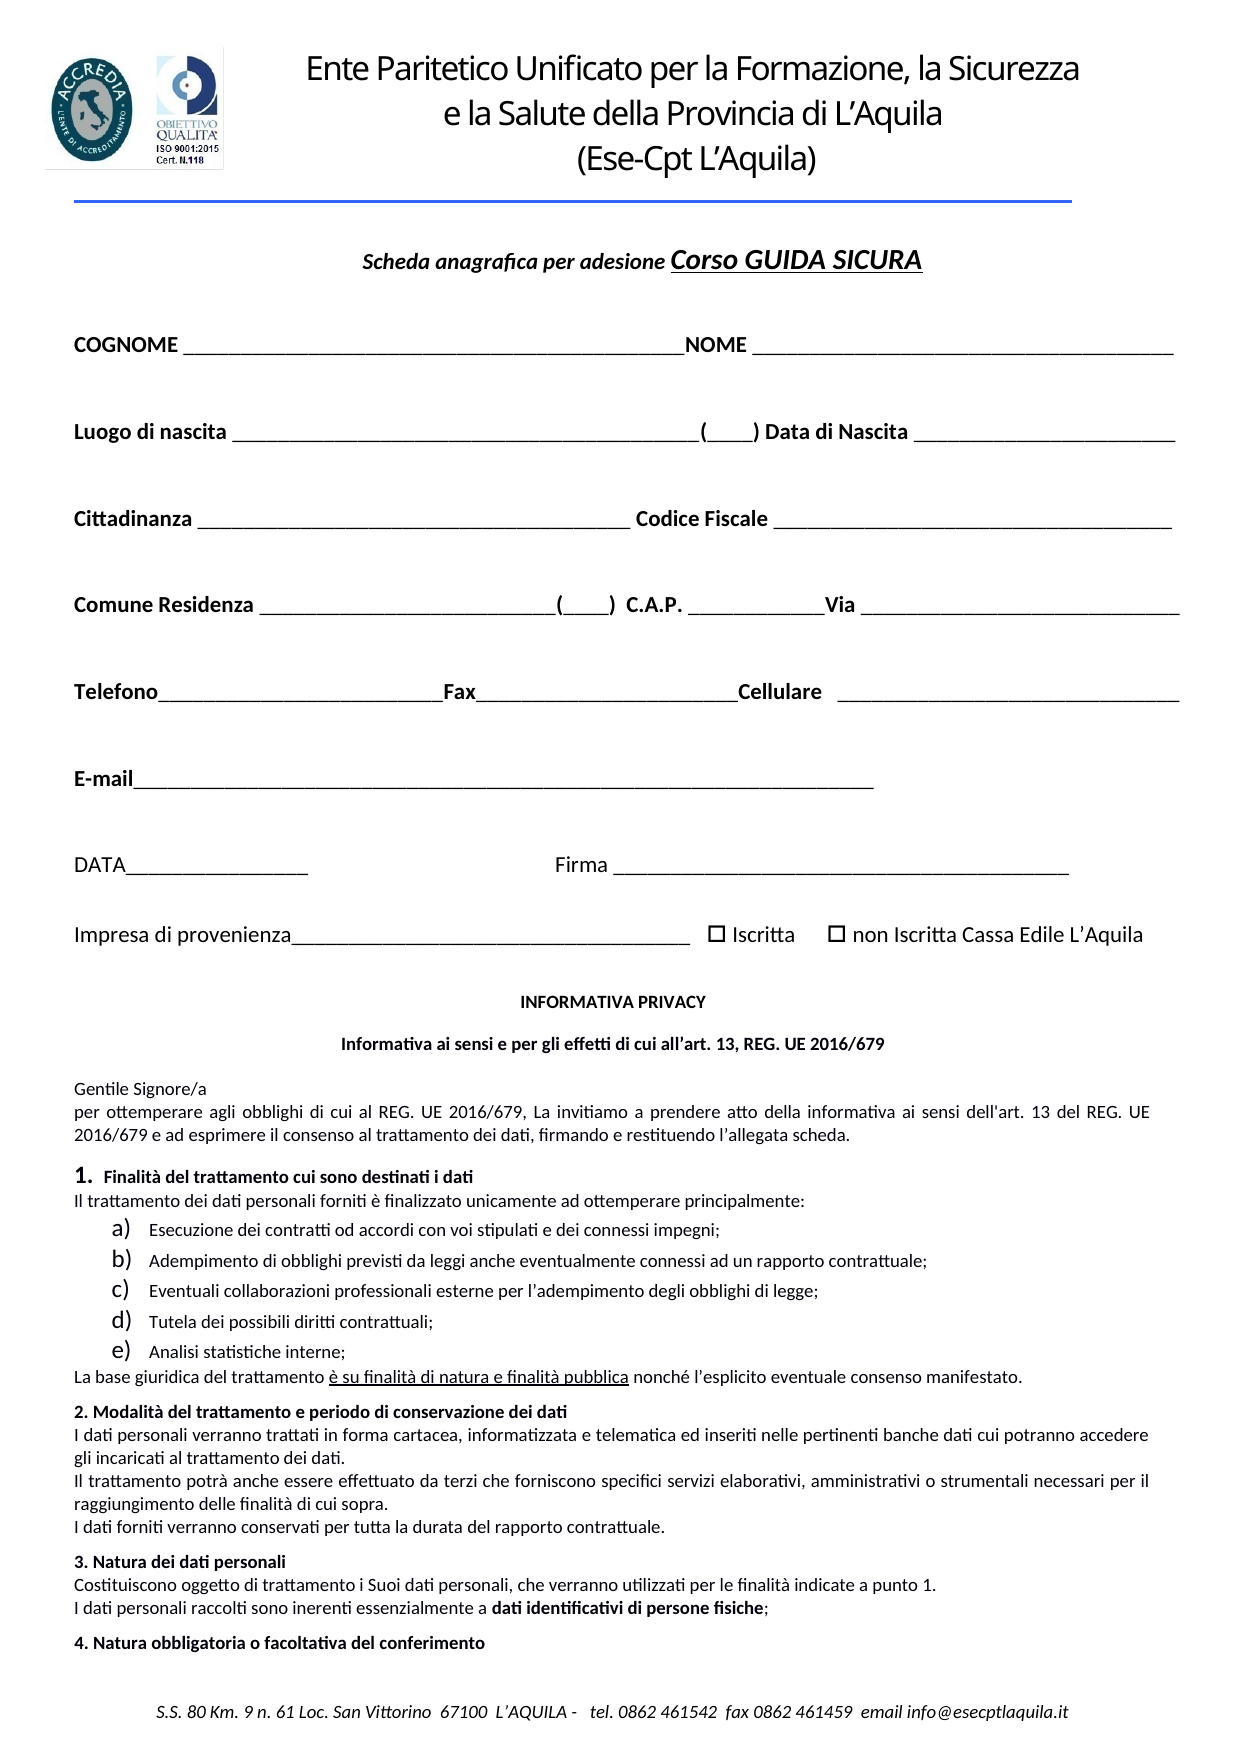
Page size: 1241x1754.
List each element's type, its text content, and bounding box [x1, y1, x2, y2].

text Costituiscono oggetto di trattamento i Suoi dati personali, che verranno utilizzati per le finalità indicate a punto 1. [74, 1573, 1152, 1596]
text Comune Residenza __________________________(____) C.A.P. ____________Via ____________________________ [74, 590, 1211, 618]
text per ottemperare agli obblighi di cui al REG. UE 2016/679, La invitiamo a prendere atto della informativa ai sensi dell'art. 13 del REG. UE 2016/679 e ad esprimere il consenso al trattamento dei dati, firmando e restituendo l’allegata scheda. [74, 1100, 1152, 1146]
text Scheda anagrafica per adesione Corso GUIDA SICURA [74, 241, 1211, 277]
text I dati personali verranno trattati in forma cartacea, informatizzata e telematica ed inseriti nelle pertinenti banche dati cui potranno accedere gli incaricati al trattamento dei dati. [74, 1423, 1152, 1469]
text Telefono_________________________Fax_______________________Cellulare ______________________________ [74, 677, 1211, 705]
list Finalità del trattamento cui sono destinati i dati [74, 1159, 1152, 1189]
list Eventuali collaborazioni professionali esterne per l’adempimento degli obblighi di legge; [111, 1273, 1152, 1304]
text Luogo di nascita _________________________________________(____) Data di Nascita _______________________ [74, 417, 1211, 445]
list Tutela dei possibili diritti contrattuali; [111, 1304, 1152, 1334]
list Analisi statistiche interne; [111, 1334, 1152, 1365]
text (Ese-Cpt L’Aquila) [236, 135, 1152, 181]
text Gentile Signore/a [74, 1077, 1152, 1100]
text Il trattamento potrà anche essere effettuato da terzi che forniscono specifici servizi elaborativi, amministrativi o strumentali necessari per il raggiungimento delle finalità di cui sopra. [74, 1469, 1152, 1515]
text Il trattamento dei dati personali forniti è finalizzato unicamente ad ottemperare principalmente: [74, 1189, 1152, 1212]
text 2. Modalità del trattamento e periodo di conservazione dei dati [74, 1400, 1152, 1423]
text I dati personali raccolti sono inerenti essenzialmente a dati identificativi di persone fisiche; [74, 1596, 1152, 1619]
text e la Salute della Provincia di L’Aquila [236, 90, 1152, 135]
text COGNOME ____________________________________________NOME _____________________________________ [74, 330, 1211, 358]
text 4. Natura obbligatoria o facoltativa del conferimento [74, 1631, 1152, 1654]
text I dati forniti verranno conservati per tutta la durata del rapporto contrattuale. [74, 1515, 1152, 1538]
text Impresa di provenienza___________________________________ Iscritta non Iscritta Cassa Edile L’Aquila [74, 920, 1152, 948]
text Informativa ai sensi e per gli effetti di cui all’art. 13, REG. UE 2016/679 [74, 1032, 1152, 1054]
text La base giuridica del trattamento è su finalità di natura e finalità pubblica nonché l’esplicito eventuale consenso manifestato. [74, 1365, 1152, 1388]
text INFORMATIVA PRIVACY [74, 990, 1152, 1013]
text E-mail_________________________________________________________________ [74, 764, 1211, 792]
text Ente Paritetico Unificato per la Formazione, la Sicurezza [236, 44, 1152, 90]
text Cittadinanza ______________________________________ Codice Fiscale ___________________________________ [74, 504, 1211, 532]
list Adempimento di obblighi previsti da leggi anche eventualmente connessi ad un rapporto contrattuale; [111, 1243, 1152, 1273]
text 3. Natura dei dati personali [74, 1550, 1152, 1573]
list Esecuzione dei contratti od accordi con voi stipulati e dei connessi impegni; [111, 1212, 1152, 1243]
picture [45, 47, 224, 170]
text DATA________________ Firma ________________________________________ [74, 850, 1152, 878]
